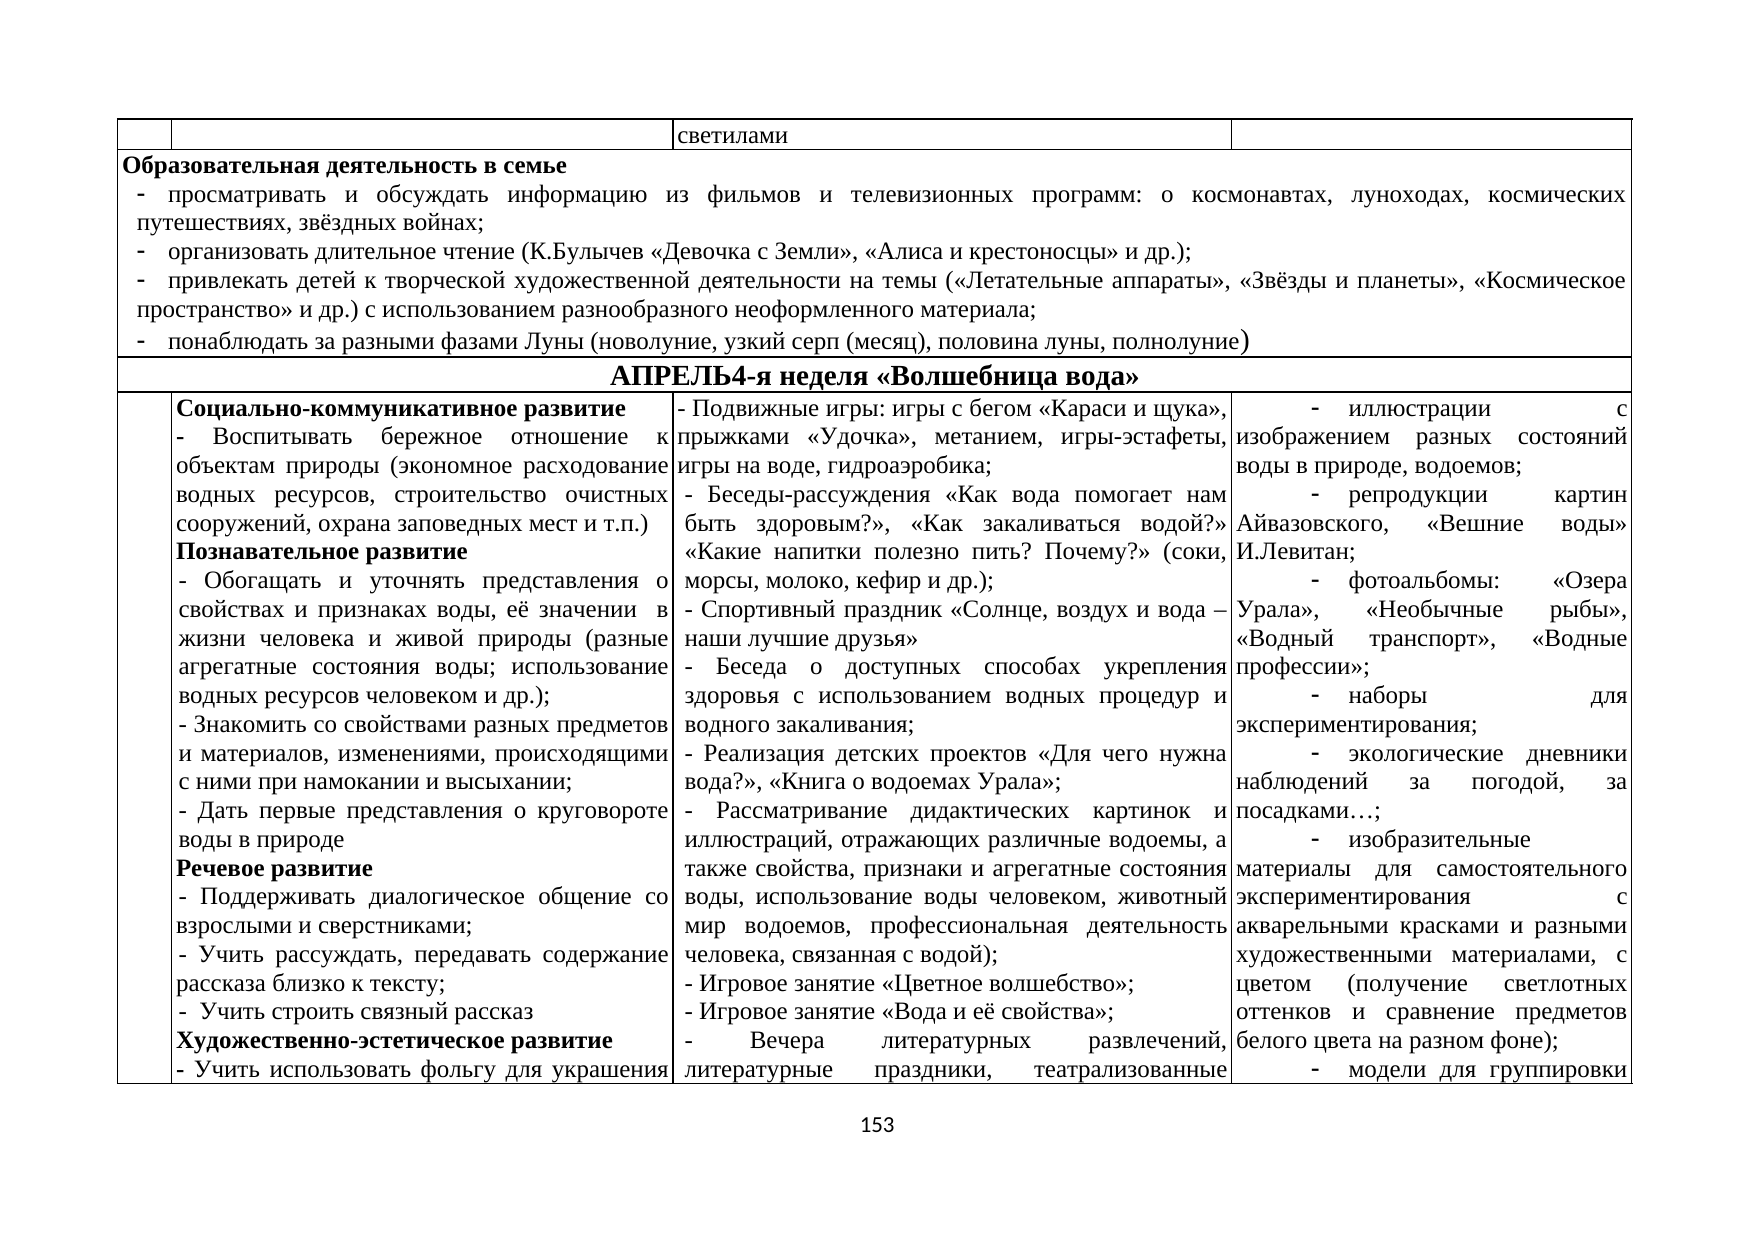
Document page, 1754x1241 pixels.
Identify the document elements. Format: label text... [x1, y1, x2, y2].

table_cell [674, 393, 1231, 1083]
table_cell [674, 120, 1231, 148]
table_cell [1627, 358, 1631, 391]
table_cell [118, 393, 171, 1083]
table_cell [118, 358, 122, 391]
table_cell [118, 120, 171, 148]
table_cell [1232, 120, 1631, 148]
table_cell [172, 393, 672, 1083]
table_cell Образовательная деятельность в семье просматривать и обсуждать информацию из фильмов и телевизионных программ: о космонавтах, луноходах, космических путешествиях, звёздных войнах; организовать длительное чтение (К.Булычев «Девочка с Земли», «Алиса и крестоносцы» и др.); привлекать детей к творческой художественной деятельности на темы («Летательные аппараты», «Звёзды и планеты», «Космическое пространство» и др.) с использованием разнообразного неоформленного материала; понаблюдать за разными фазами Луны (новолуние, узкий серп (месяц), половина луны, полнолуние) [118, 150, 1631, 356]
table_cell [1232, 393, 1631, 1083]
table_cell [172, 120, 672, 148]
